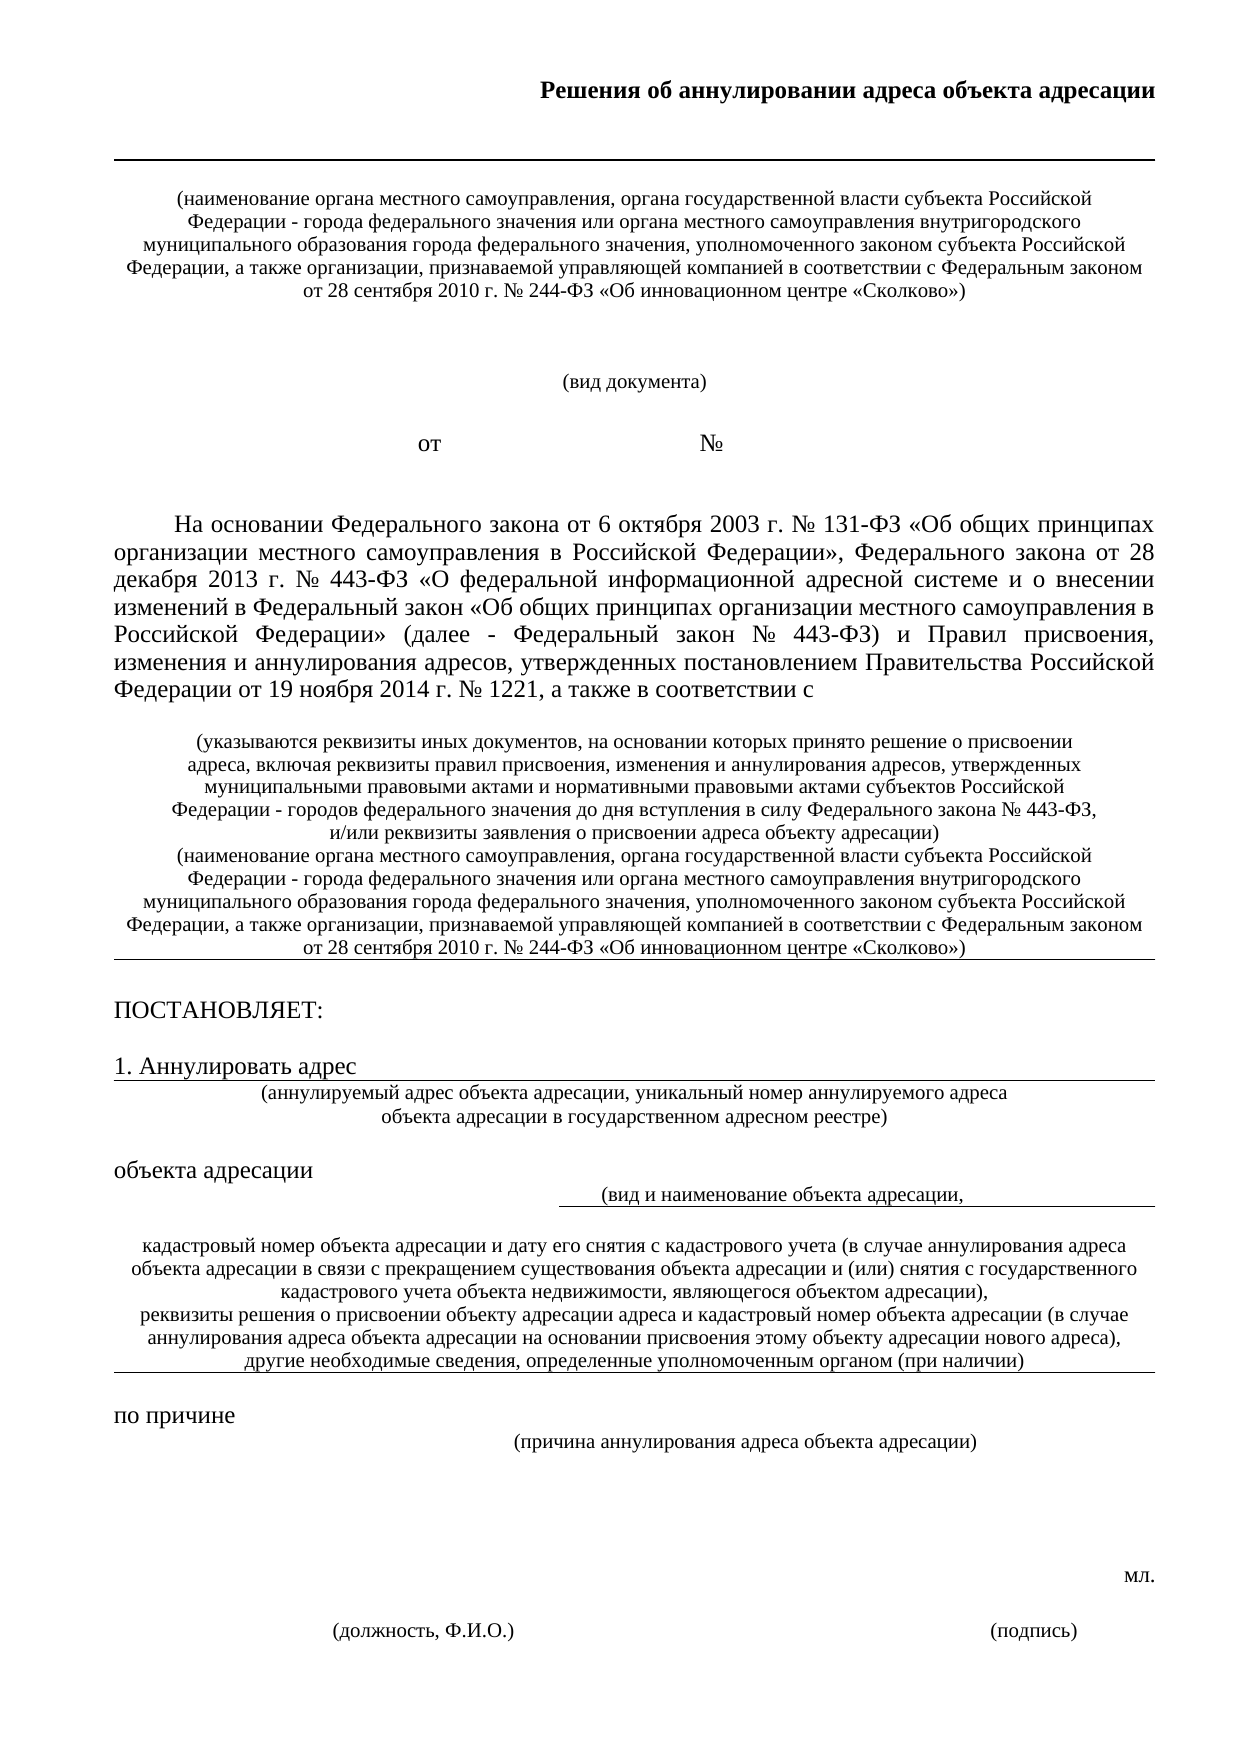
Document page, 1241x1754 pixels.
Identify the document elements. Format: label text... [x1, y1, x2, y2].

text (причина аннулирования адреса объекта адресации) [472, 1429, 1155, 1453]
text (вид документа) [113, 369, 1155, 393]
text (наименование органа местного самоуправления, органа государственной власти субъекта Российской Федерации - города федерального значения или органа местного самоуправления внутригородского муниципального образования города федерального значения, уполномоченного законом субъекта Российской Федерации, а также организации, признаваемой управляющей компанией в соответствии с Федеральным законом от 28 сентября 2010 г. № 244-ФЗ «Об инновационном центре «Сколково») [113, 188, 1155, 302]
text по причине [113, 1400, 1155, 1429]
text (аннулируемый адрес объекта адресации, уникальный номер аннулируемого адреса объекта адресации в государственном адресном реестре) [113, 1081, 1155, 1128]
text (вид и наименование объекта адресации, [559, 1184, 1155, 1206]
text (указываются реквизиты иных документов, на основании которых принято решение о присвоении адреса, включая реквизиты правил присвоения, изменения и аннулирования адресов, утвержденных муниципальными правовыми актами и нормативными правовыми актами субъектов Российской Федерации - городов федерального значения до дня вступления в силу Федерального закона № 443-ФЗ, и/или реквизиты заявления о присвоении адреса объекту адресации) (наименование органа местного самоуправления, органа государственной власти субъекта Российской Федерации - города федерального значения или органа местного самоуправления внутригородского муниципального образования города федерального значения, уполномоченного законом субъекта Российской Федерации, а также организации, признаваемой управляющей компанией в соответствии с Федеральным законом от 28 сентября 2010 г. № 244-ФЗ «Об инновационном центре «Сколково») [113, 730, 1155, 960]
text ПОСТАНОВЛЯЕТ: [113, 995, 1155, 1024]
text Решения об аннулировании адреса объекта адресации [113, 75, 1155, 104]
text объекта адресации [113, 1155, 1155, 1184]
text мл. [113, 1561, 1155, 1588]
text от № [418, 428, 1155, 457]
text На основании Федерального закона от 6 октября 2003 г. № 131-ФЗ «Об общих принципах организации местного самоуправления в Российской Федерации», Федерального закона от 28 декабря 2013 г. № 443-ФЗ «О федеральной информационной адресной системе и о внесении изменений в Федеральный закон «Об общих принципах организации местного самоуправления в Российской Федерации» (далее - Федеральный закон № 443-ФЗ) и Правил присвоения, изменения и аннулирования адресов, утвержденных постановлением Правительства Российской Федерации от 19 ноября 2014 г. № 1221, а также в соответствии с [113, 511, 1155, 703]
text 1. Аннулировать адрес [113, 1051, 1155, 1080]
text кадастровый номер объекта адресации и дату его снятия с кадастрового учета (в случае аннулирования адреса объекта адресации в связи с прекращением существования объекта адресации и (или) снятия с государственного кадастрового учета объекта недвижимости, являющегося объектом адресации), реквизиты решения о присвоении объекту адресации адреса и кадастровый номер объекта адресации (в случае аннулирования адреса объекта адресации на основании присвоения этому объекту адресации нового адреса), другие необходимые сведения, определенные уполномоченным органом (при наличии) [113, 1234, 1155, 1373]
